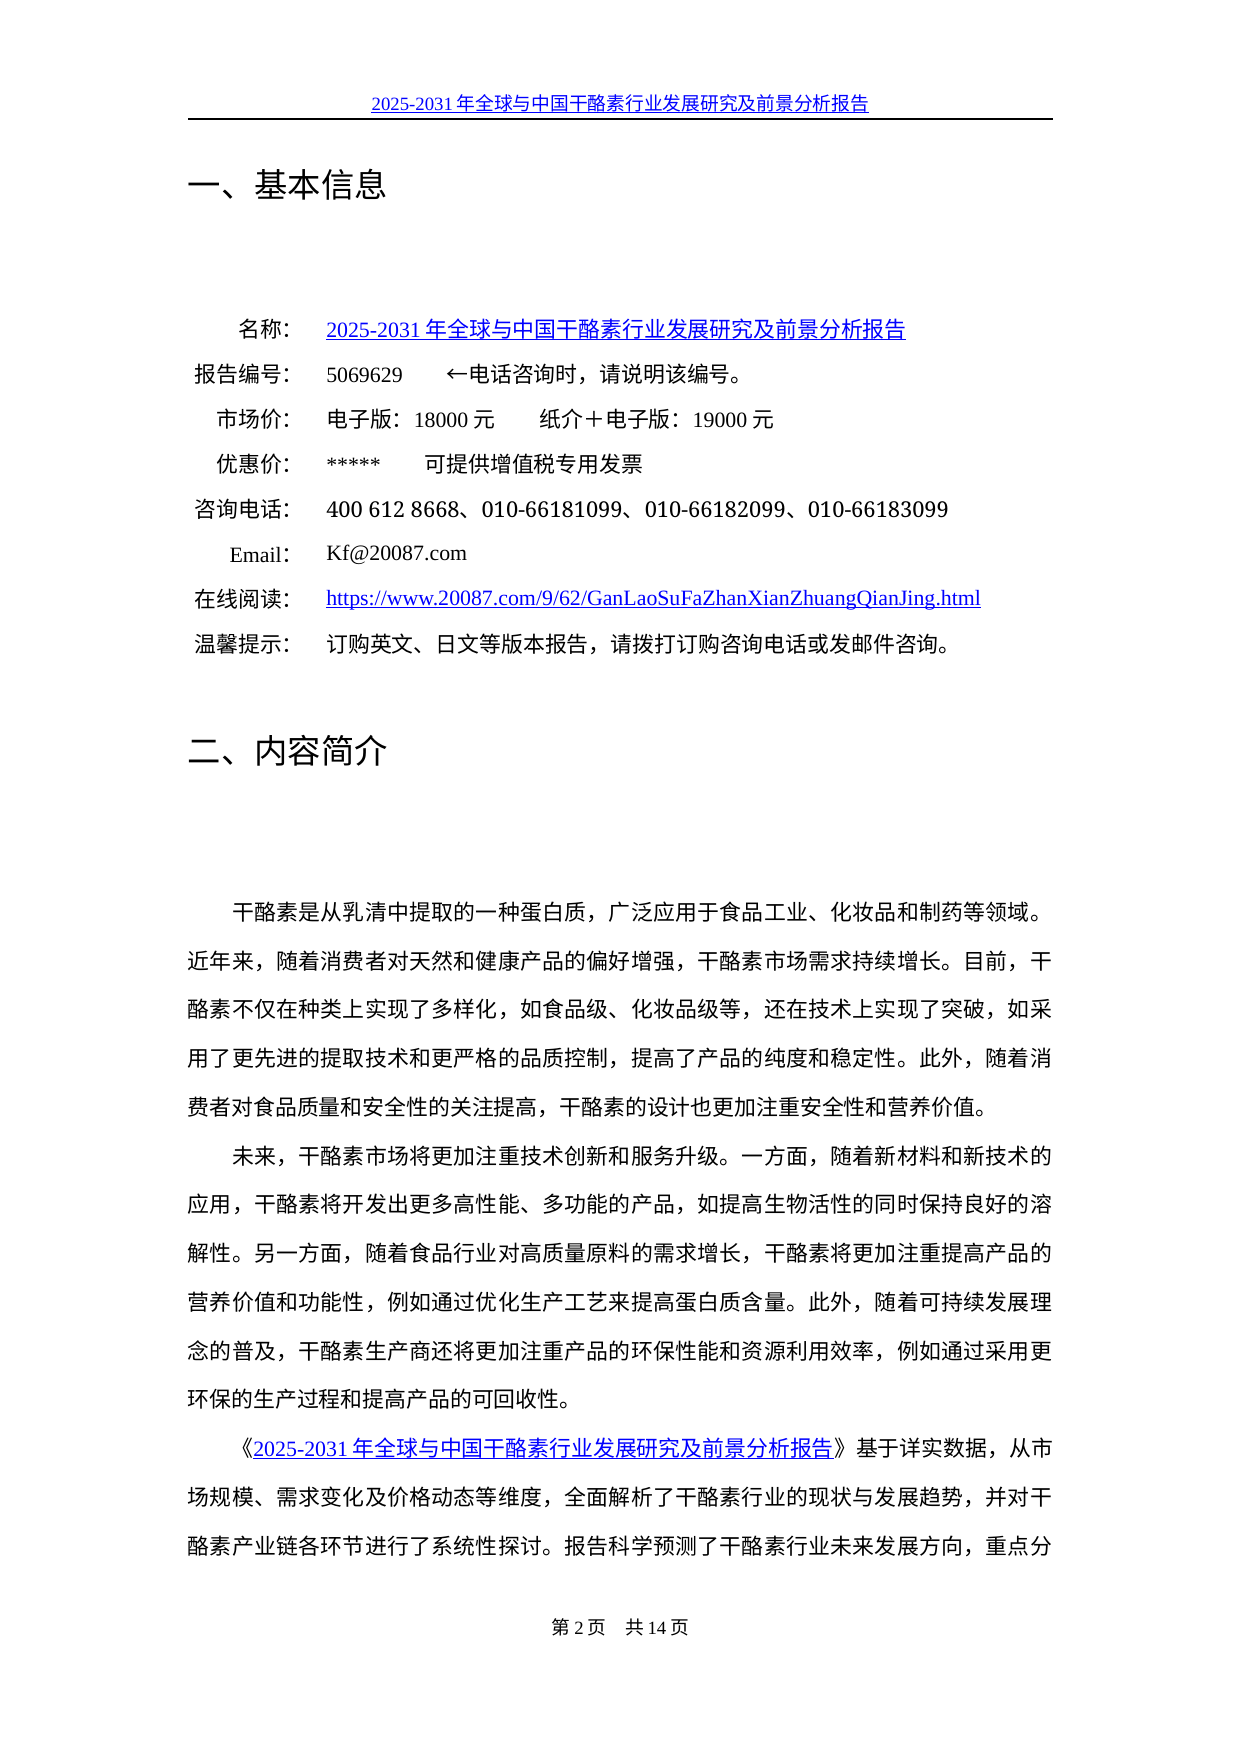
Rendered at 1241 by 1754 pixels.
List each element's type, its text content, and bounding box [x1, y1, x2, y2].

table_cell 报告编号： [167, 357, 315, 402]
table_cell [315, 582, 1073, 627]
table_cell 电子版：18000 元 纸介＋电子版：19000 元 [315, 402, 1073, 447]
table_cell Email： [167, 537, 315, 582]
title 一、基本信息 [187, 150, 1053, 215]
table_cell 优惠价： [167, 447, 315, 492]
table_cell 市场价： [167, 402, 315, 447]
table_cell 5069629 ←电话咨询时，请说明该编号。 [315, 357, 1073, 402]
title 二、内容简介 [187, 717, 1053, 782]
table_cell 咨询电话： [167, 492, 315, 537]
table_header 2025-2031年全球与中国干酪素行业发展研究及前景分析报告 [315, 312, 1073, 357]
table_cell ***** 可提供增值税专用发票 [315, 447, 1073, 492]
table_cell 400 612 8668、010-66181099、010-66182099、010-66183099 [315, 492, 1073, 537]
table_cell 订购英文、日文等版本报告，请拨打订购咨询电话或发邮件咨询。 [315, 627, 1073, 672]
table_cell 温馨提示： [167, 627, 315, 672]
table_cell Kf@20087.com [315, 537, 1073, 582]
table_cell 在线阅读： [167, 582, 315, 627]
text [187, 894, 1053, 1561]
table_header 名称： [167, 312, 315, 357]
